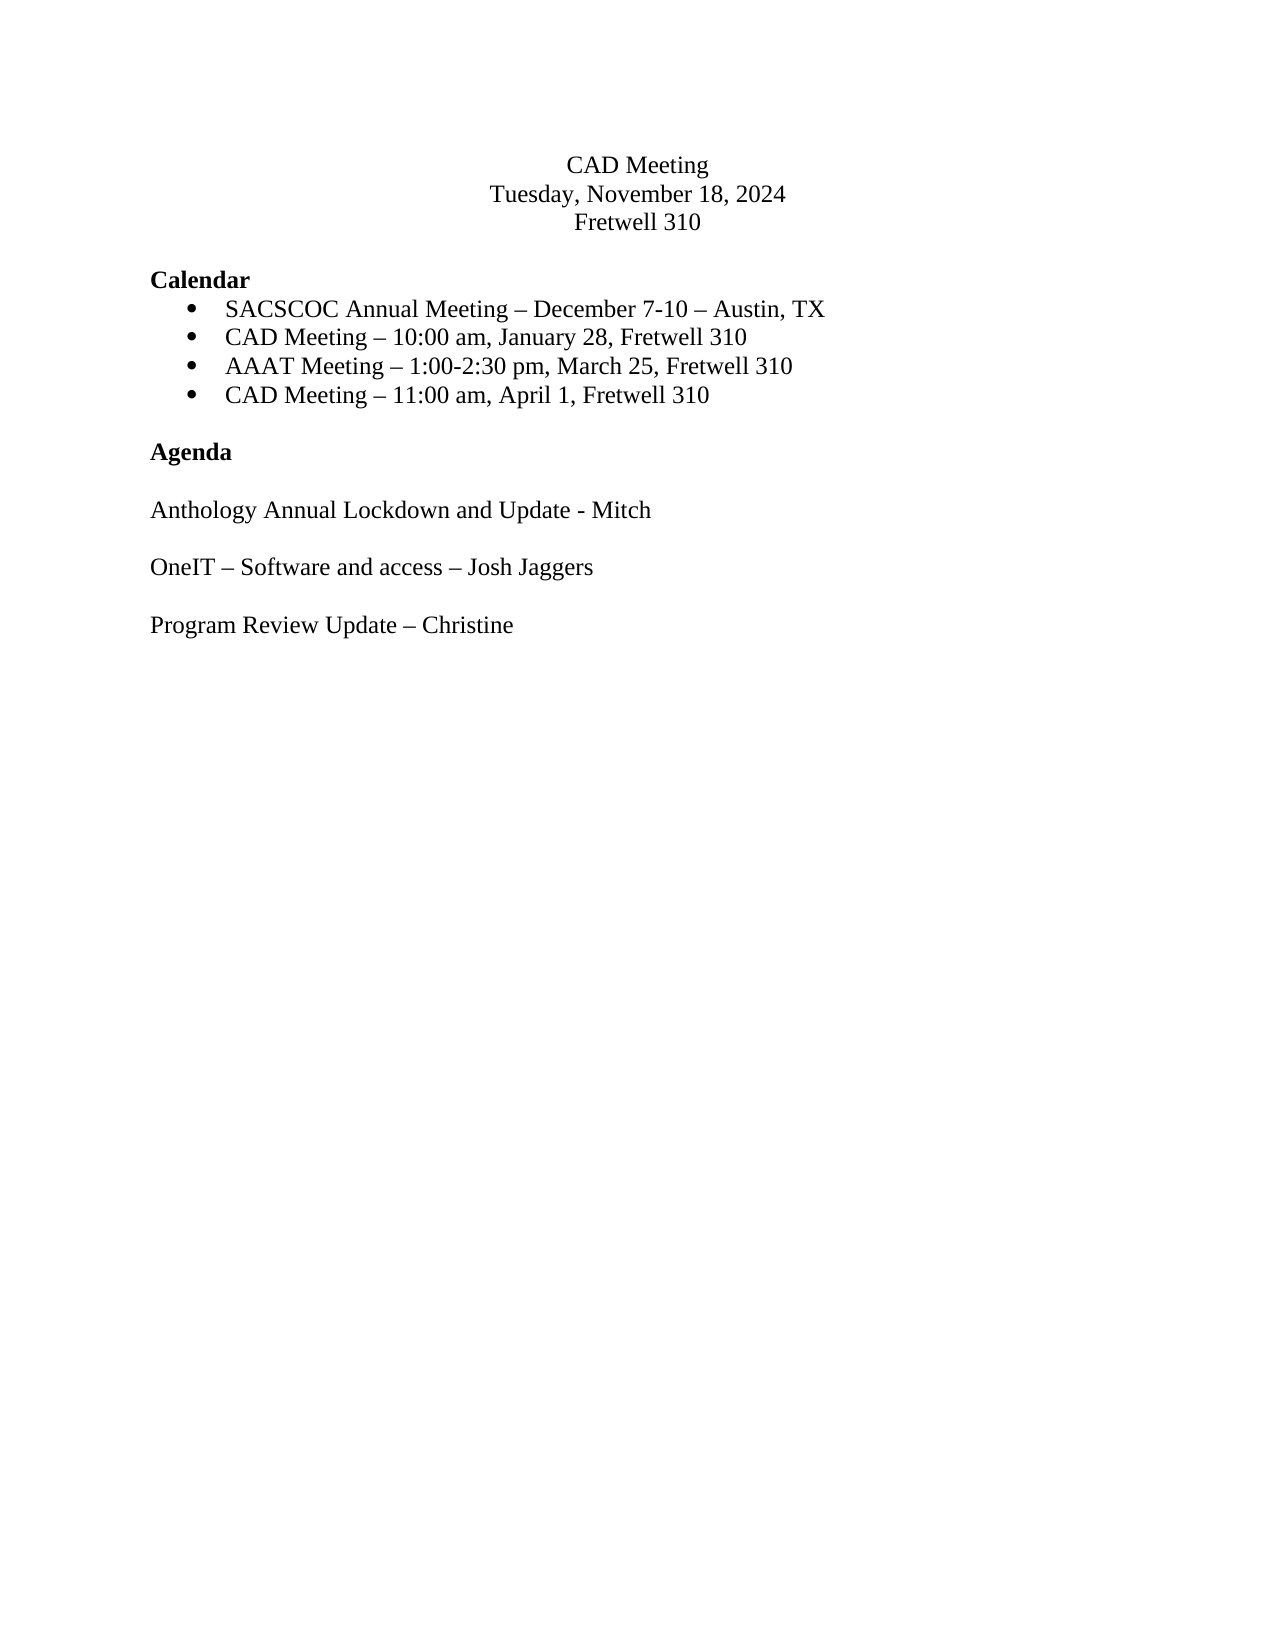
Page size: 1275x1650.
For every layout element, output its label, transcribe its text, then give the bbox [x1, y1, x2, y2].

list CAD Meeting – 11:00 am, April 1, Fretwell 310 [187, 380, 1125, 409]
text Program Review Update – Christine [150, 610, 1125, 639]
text OneIT – Software and access – Josh Jaggers [150, 552, 1125, 581]
text Anthology Annual Lockdown and Update - Mitch [150, 495, 1125, 524]
text Fretwell 310 [150, 207, 1125, 236]
text Tuesday, November 18, 2024 [150, 179, 1125, 207]
list SACSCOC Annual Meeting – December 7-10 – Austin, TX [187, 294, 1125, 322]
text Calendar [150, 265, 1125, 294]
list AAAT Meeting – 1:00-2:30 pm, March 25, Fretwell 310 [187, 351, 1125, 380]
list CAD Meeting – 10:00 am, January 28, Fretwell 310 [187, 322, 1125, 351]
text CAD Meeting [150, 150, 1125, 179]
text Agenda [150, 437, 1125, 466]
